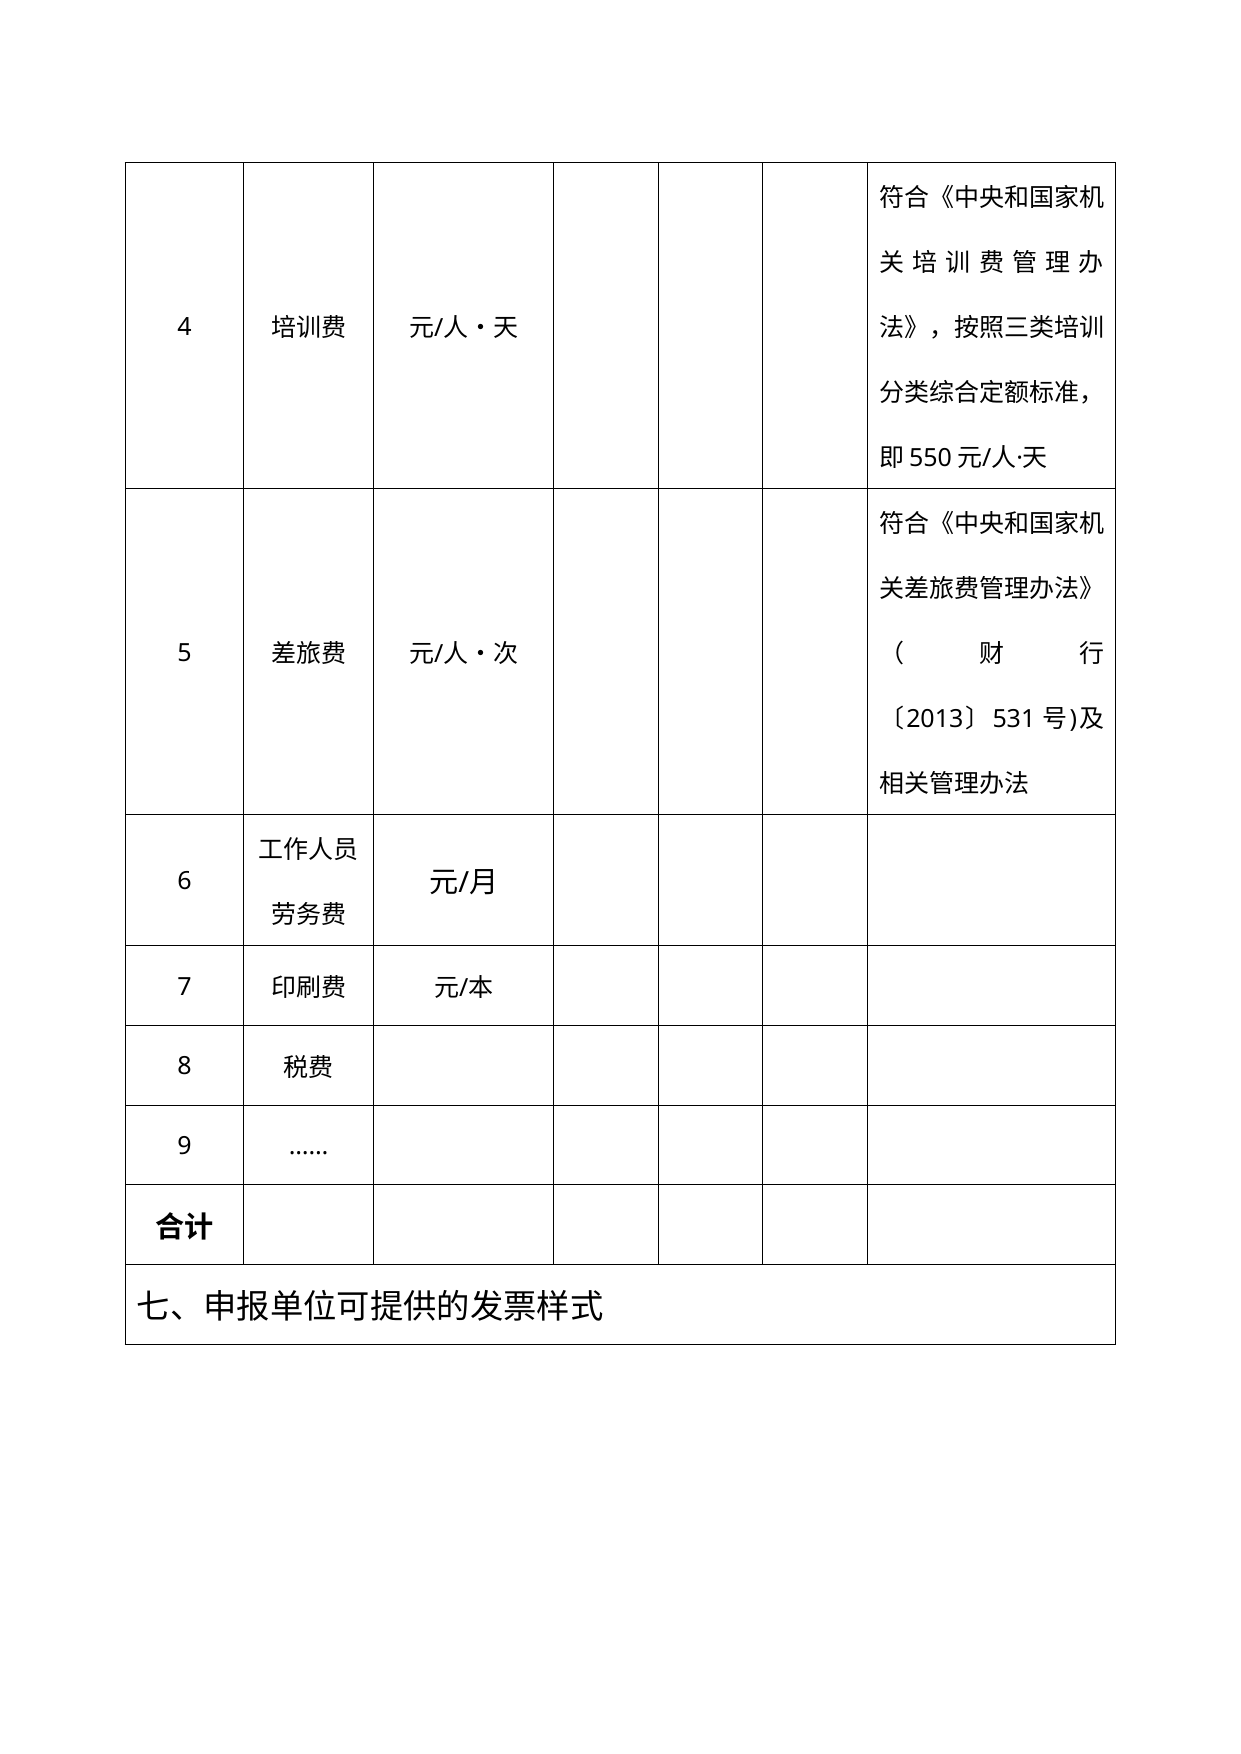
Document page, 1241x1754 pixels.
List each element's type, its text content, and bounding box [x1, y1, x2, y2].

table_cell 符合《中央和国家机关培训费管理办法》，按照三类培训分类综合定额标准，即550元/人·天 [868, 163, 1115, 488]
table_cell [554, 1026, 658, 1104]
table_cell [763, 815, 867, 945]
table_cell [868, 1185, 1115, 1264]
table_cell 元/人•次 [374, 489, 553, 814]
table_cell [659, 946, 762, 1025]
table_cell 印刷费 [244, 946, 373, 1025]
table_cell 符合《中央和国家机关差旅费管理办法》（财行〔2013〕531号)及相关管理办法 [868, 489, 1115, 814]
table_cell 6 [126, 815, 243, 945]
table_cell [763, 489, 867, 814]
table_cell [763, 1026, 867, 1104]
table_cell 税费 [244, 1026, 373, 1104]
table_cell [554, 1185, 658, 1264]
table_cell [868, 1106, 1115, 1184]
table_cell 元/月 [374, 815, 553, 945]
table_cell [763, 1185, 867, 1264]
table_cell 7 [126, 946, 243, 1025]
table_cell [868, 1026, 1115, 1104]
table_cell [374, 1026, 553, 1104]
table_cell 工作人员劳务费 [244, 815, 373, 945]
table_cell 七、申报单位可提供的发票样式 [126, 1265, 1115, 1343]
table_cell [554, 163, 658, 488]
table_cell [763, 946, 867, 1025]
table_cell [659, 1106, 762, 1184]
table_cell [554, 1106, 658, 1184]
table_cell [659, 1026, 762, 1104]
table_cell 元/人•天 [374, 163, 553, 488]
table_cell [659, 815, 762, 945]
table_cell 8 [126, 1026, 243, 1104]
table_cell [244, 1185, 373, 1264]
table_cell 5 [126, 489, 243, 814]
table_cell [659, 1185, 762, 1264]
table_cell [763, 1106, 867, 1184]
table_cell [659, 489, 762, 814]
table_cell 4 [126, 163, 243, 488]
table_cell [374, 1185, 553, 1264]
table_cell [554, 946, 658, 1025]
table_cell 差旅费 [244, 489, 373, 814]
table_cell [554, 815, 658, 945]
table_cell [868, 946, 1115, 1025]
table_cell [554, 489, 658, 814]
table_cell 培训费 [244, 163, 373, 488]
table_cell [868, 815, 1115, 945]
table_cell …… [244, 1106, 373, 1184]
table_cell [374, 1106, 553, 1184]
table_cell 合计 [126, 1185, 243, 1264]
table_cell [659, 163, 762, 488]
table_cell [763, 163, 867, 488]
table_cell 9 [126, 1106, 243, 1184]
table_cell 元/本 [374, 946, 553, 1025]
